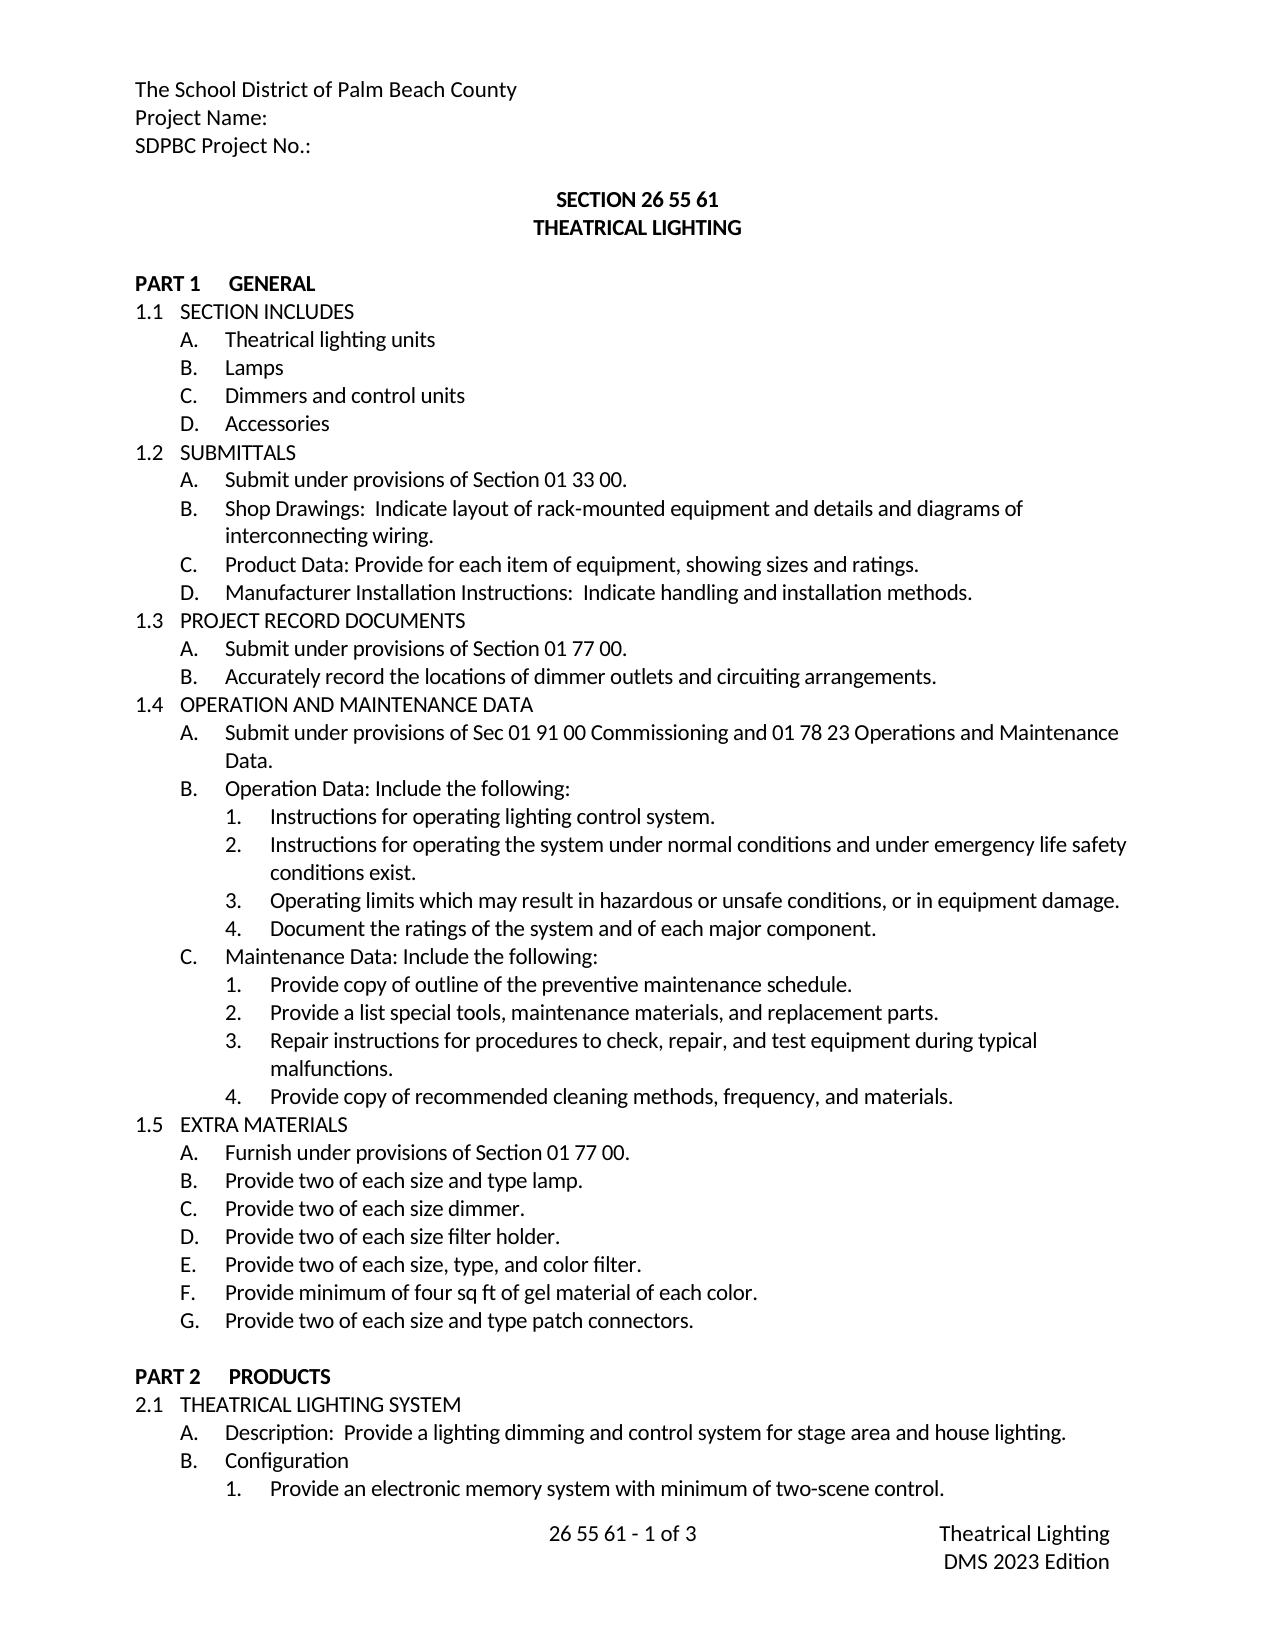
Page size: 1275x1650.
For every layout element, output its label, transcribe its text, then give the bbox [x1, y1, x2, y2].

list Lamps [180, 353, 1140, 382]
list Submit under provisions of Section 01 77 00. [180, 634, 1140, 662]
list Furnish under provisions of Section 01 77 00. [180, 1138, 1140, 1166]
list PROJECT RECORD DOCUMENTS [135, 606, 1140, 634]
list Provide copy of outline of the preventive maintenance schedule. [225, 970, 1140, 998]
list OPERATION AND MAINTENANCE DATA [135, 690, 1140, 718]
list Repair instructions for procedures to check, repair, and test equipment during typical malfunctions. [225, 1026, 1140, 1082]
list Product Data: Provide for each item of equipment, showing sizes and ratings. [180, 550, 1140, 578]
list SUBMITTALS [135, 438, 1140, 466]
list Instructions for operating lighting control system. [225, 802, 1140, 830]
list Submit under provisions of Section 01 33 00. [180, 466, 1140, 494]
list Dimmers and control units [180, 382, 1140, 409]
list Shop Drawings: Indicate layout of rack-mounted equipment and details and diagrams of interconnecting wiring. [180, 494, 1140, 550]
list EXTRA MATERIALS [135, 1110, 1140, 1138]
list Maintenance Data: Include the following: [180, 942, 1140, 970]
list Provide an electronic memory system with minimum of two-scene control. [225, 1474, 1140, 1502]
list Provide two of each size dimmer. [180, 1194, 1140, 1222]
list Provide a list special tools, maintenance materials, and replacement parts. [225, 998, 1140, 1026]
list Provide minimum of four sq ft of gel material of each color. [180, 1278, 1140, 1306]
list Configuration [180, 1446, 1140, 1474]
text PART 1 GENERAL [135, 269, 1140, 297]
list Theatrical lighting units [180, 326, 1140, 353]
list Provide copy of recommended cleaning methods, frequency, and materials. [225, 1082, 1140, 1110]
list Accessories [180, 409, 1140, 438]
list Operation Data: Include the following: [180, 774, 1140, 802]
list Manufacturer Installation Instructions: Indicate handling and installation methods. [180, 578, 1140, 606]
list Provide two of each size and type patch connectors. [180, 1306, 1140, 1334]
text THEATRICAL LIGHTING [135, 213, 1140, 241]
text SECTION 26 55 61 [135, 185, 1140, 213]
list Instructions for operating the system under normal conditions and under emergency life safety conditions exist. [225, 830, 1140, 886]
list THEATRICAL LIGHTING SYSTEM [135, 1390, 1140, 1418]
list Provide two of each size filter holder. [180, 1222, 1140, 1250]
text PART 2 PRODUCTS [135, 1362, 1140, 1390]
list Provide two of each size and type lamp. [180, 1166, 1140, 1194]
list Document the ratings of the system and of each major component. [225, 914, 1140, 942]
list Submit under provisions of Sec 01 91 00 Commissioning and 01 78 23 Operations and Maintenance Data. [180, 718, 1140, 774]
list SECTION INCLUDES [135, 297, 1140, 326]
list Provide two of each size, type, and color filter. [180, 1250, 1140, 1278]
list Operating limits which may result in hazardous or unsafe conditions, or in equipment damage. [225, 886, 1140, 914]
list Description: Provide a lighting dimming and control system for stage area and house lighting. [180, 1418, 1140, 1446]
list Accurately record the locations of dimmer outlets and circuiting arrangements. [180, 662, 1140, 690]
